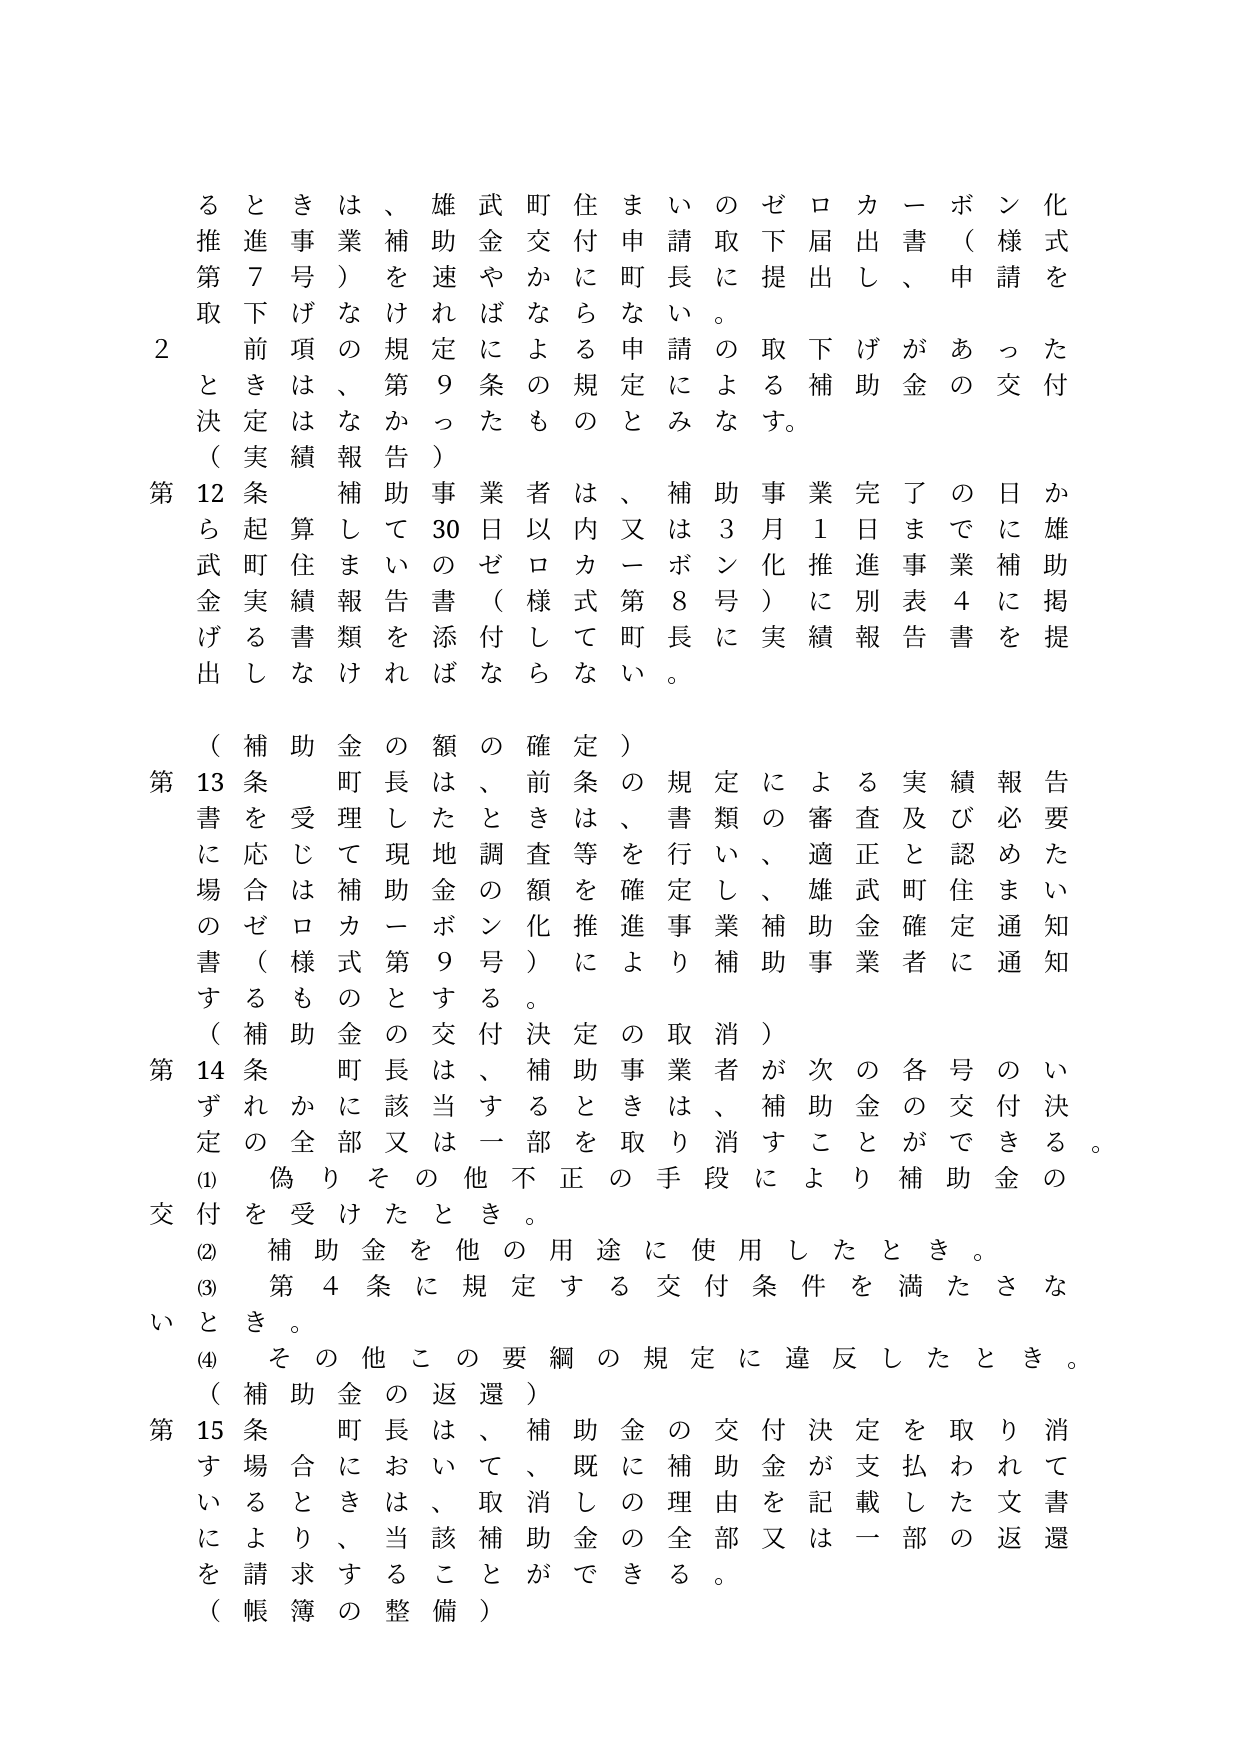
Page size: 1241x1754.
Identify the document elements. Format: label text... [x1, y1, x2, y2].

text ⑴ 偽りその他不正の手段により補助金の交付を受けたとき。 [149, 1159, 1091, 1231]
text ⑷ その他この要綱の規定に違反したとき。 [149, 1339, 1091, 1375]
text （補助金の返還） [149, 1375, 1091, 1411]
text ⑵ 補助金を他の用途に使用したとき。 [149, 1231, 1091, 1267]
text （帳簿の整備） [149, 1591, 1091, 1627]
text ２ 前項の規定による申請の取下げがあったときは、第９条の規定による補助金の交付決定はなかったものとみなす。 [149, 330, 1091, 438]
text 第12条 補助事業者は、補助事業完了の日から起算して30日以内又は３月１日までに雄武町住まいのゼロカーボン化推進事業補助金実績報告書（様式第８号）に別表４に掲げる書類を添付して町長に実績報告書を提出しなければならない。 [149, 474, 1091, 690]
text （実績報告） [149, 438, 1091, 474]
text （補助金の交付決定の取消） [149, 1014, 1091, 1051]
text 第14条 町長は、補助事業者が次の各号のいずれかに該当するときは、補助金の交付決定の全部又は一部を取り消すことができる。 [149, 1051, 1091, 1159]
text （補助金の額の確定） [149, 726, 1091, 762]
text 第13条 町長は、前条の規定による実績報告書を受理したときは、書類の審査及び必要に応じて現地調査等を行い、適正と認めた場合は補助金の額を確定し、雄武町住まいのゼロカーボン化推進事業補助金確定通知書（様式第９号）により補助事業者に通知するものとする。 [149, 762, 1091, 1014]
text ⑶ 第４条に規定する交付条件を満たさないとき。 [149, 1267, 1091, 1339]
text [149, 186, 1091, 330]
text 第15条 町長は、補助金の交付決定を取り消す場合において、既に補助金が支払われているときは、取消しの理由を記載した文書により、当該補助金の全部又は一部の返還を請求することができる。 [149, 1411, 1091, 1591]
